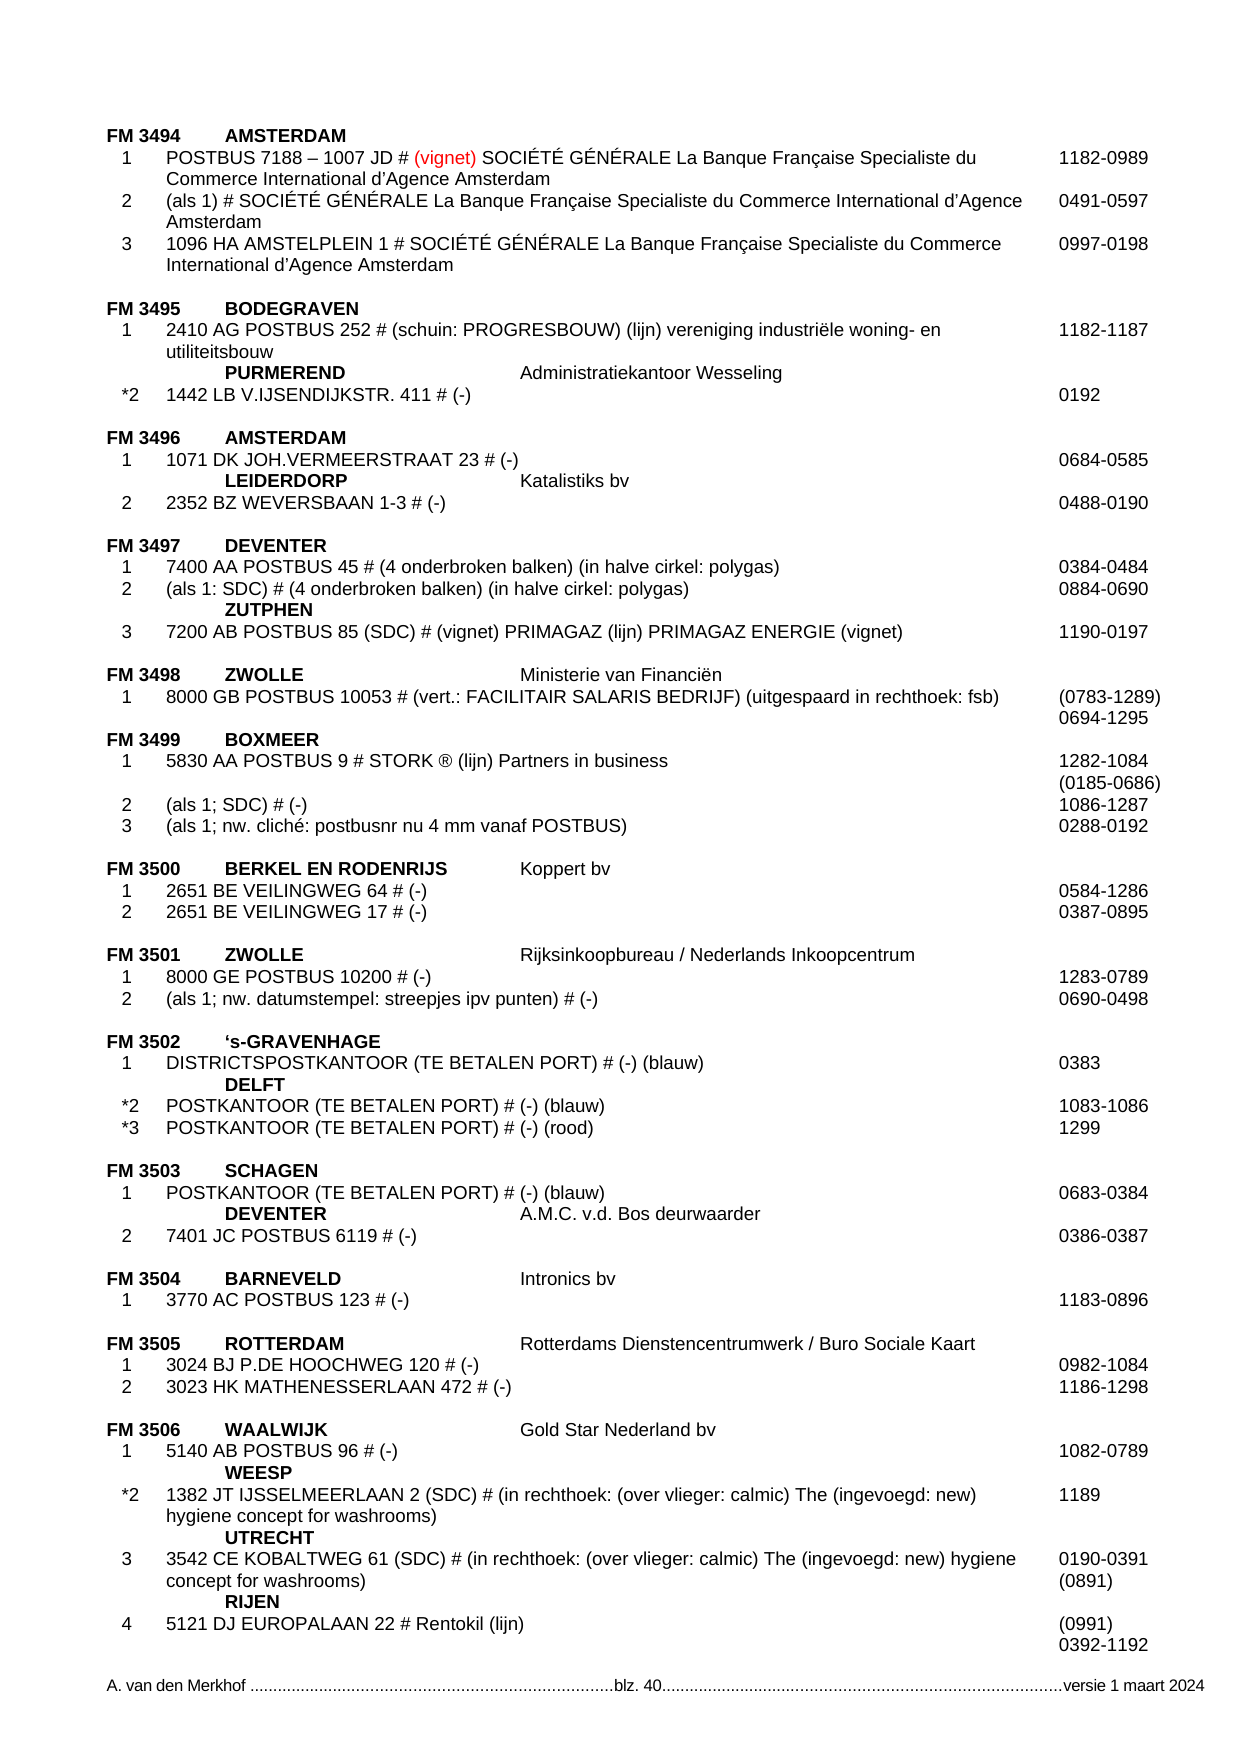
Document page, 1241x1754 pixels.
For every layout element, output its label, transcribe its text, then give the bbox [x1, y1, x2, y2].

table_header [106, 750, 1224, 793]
text RIJEN [106, 1591, 1163, 1613]
text FM 3501 ZWOLLE Rijksinkoopbureau / Nederlands Inkoopcentrum [106, 944, 1163, 966]
text LEIDERDORP Katalistiks bv [106, 470, 1163, 491]
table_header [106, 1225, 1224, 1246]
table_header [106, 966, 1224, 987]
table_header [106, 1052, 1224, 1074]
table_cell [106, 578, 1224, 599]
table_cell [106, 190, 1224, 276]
text PURMEREND Administratiekantoor Wesseling [106, 362, 1163, 384]
text DEVENTER A.M.C. v.d. Bos deurwaarder [106, 1203, 1163, 1224]
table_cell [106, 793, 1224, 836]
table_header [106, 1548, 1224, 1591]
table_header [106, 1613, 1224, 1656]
text FM 3504 BARNEVELD Intronics bv [106, 1268, 1163, 1289]
text FM 3502 ‘s-GRAVENHAGE [106, 1031, 1163, 1052]
text DELFT [106, 1074, 1163, 1095]
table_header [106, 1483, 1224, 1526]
text FM 3497 DEVENTER [106, 534, 1163, 556]
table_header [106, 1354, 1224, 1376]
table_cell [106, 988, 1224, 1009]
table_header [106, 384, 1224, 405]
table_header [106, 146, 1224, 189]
text FM 3499 BOXMEER [106, 729, 1163, 750]
text UTRECHT [106, 1526, 1163, 1548]
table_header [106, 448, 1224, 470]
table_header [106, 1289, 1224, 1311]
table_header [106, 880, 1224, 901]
text FM 3503 SCHAGEN [106, 1160, 1163, 1181]
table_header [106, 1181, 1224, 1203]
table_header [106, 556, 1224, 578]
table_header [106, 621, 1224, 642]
text WEESP [106, 1462, 1163, 1483]
text FM 3500 BERKEL EN RODENRIJS Koppert bv [106, 858, 1163, 879]
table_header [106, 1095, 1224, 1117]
text FM 3506 WAALWIJK Gold Star Nederland bv [106, 1419, 1163, 1440]
text ZUTPHEN [106, 599, 1163, 621]
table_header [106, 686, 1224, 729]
text FM 3494 AMSTERDAM [106, 125, 1163, 146]
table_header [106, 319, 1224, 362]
text FM 3505 ROTTERDAM Rotterdams Dienstencentrumwerk / Buro Sociale Kaart [106, 1332, 1163, 1354]
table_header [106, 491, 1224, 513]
text FM 3496 AMSTERDAM [106, 427, 1163, 448]
text FM 3495 BODEGRAVEN [106, 297, 1163, 319]
text FM 3498 ZWOLLE Ministerie van Financiën [106, 664, 1163, 686]
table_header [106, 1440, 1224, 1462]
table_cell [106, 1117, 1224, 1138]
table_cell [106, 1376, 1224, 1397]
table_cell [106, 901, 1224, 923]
